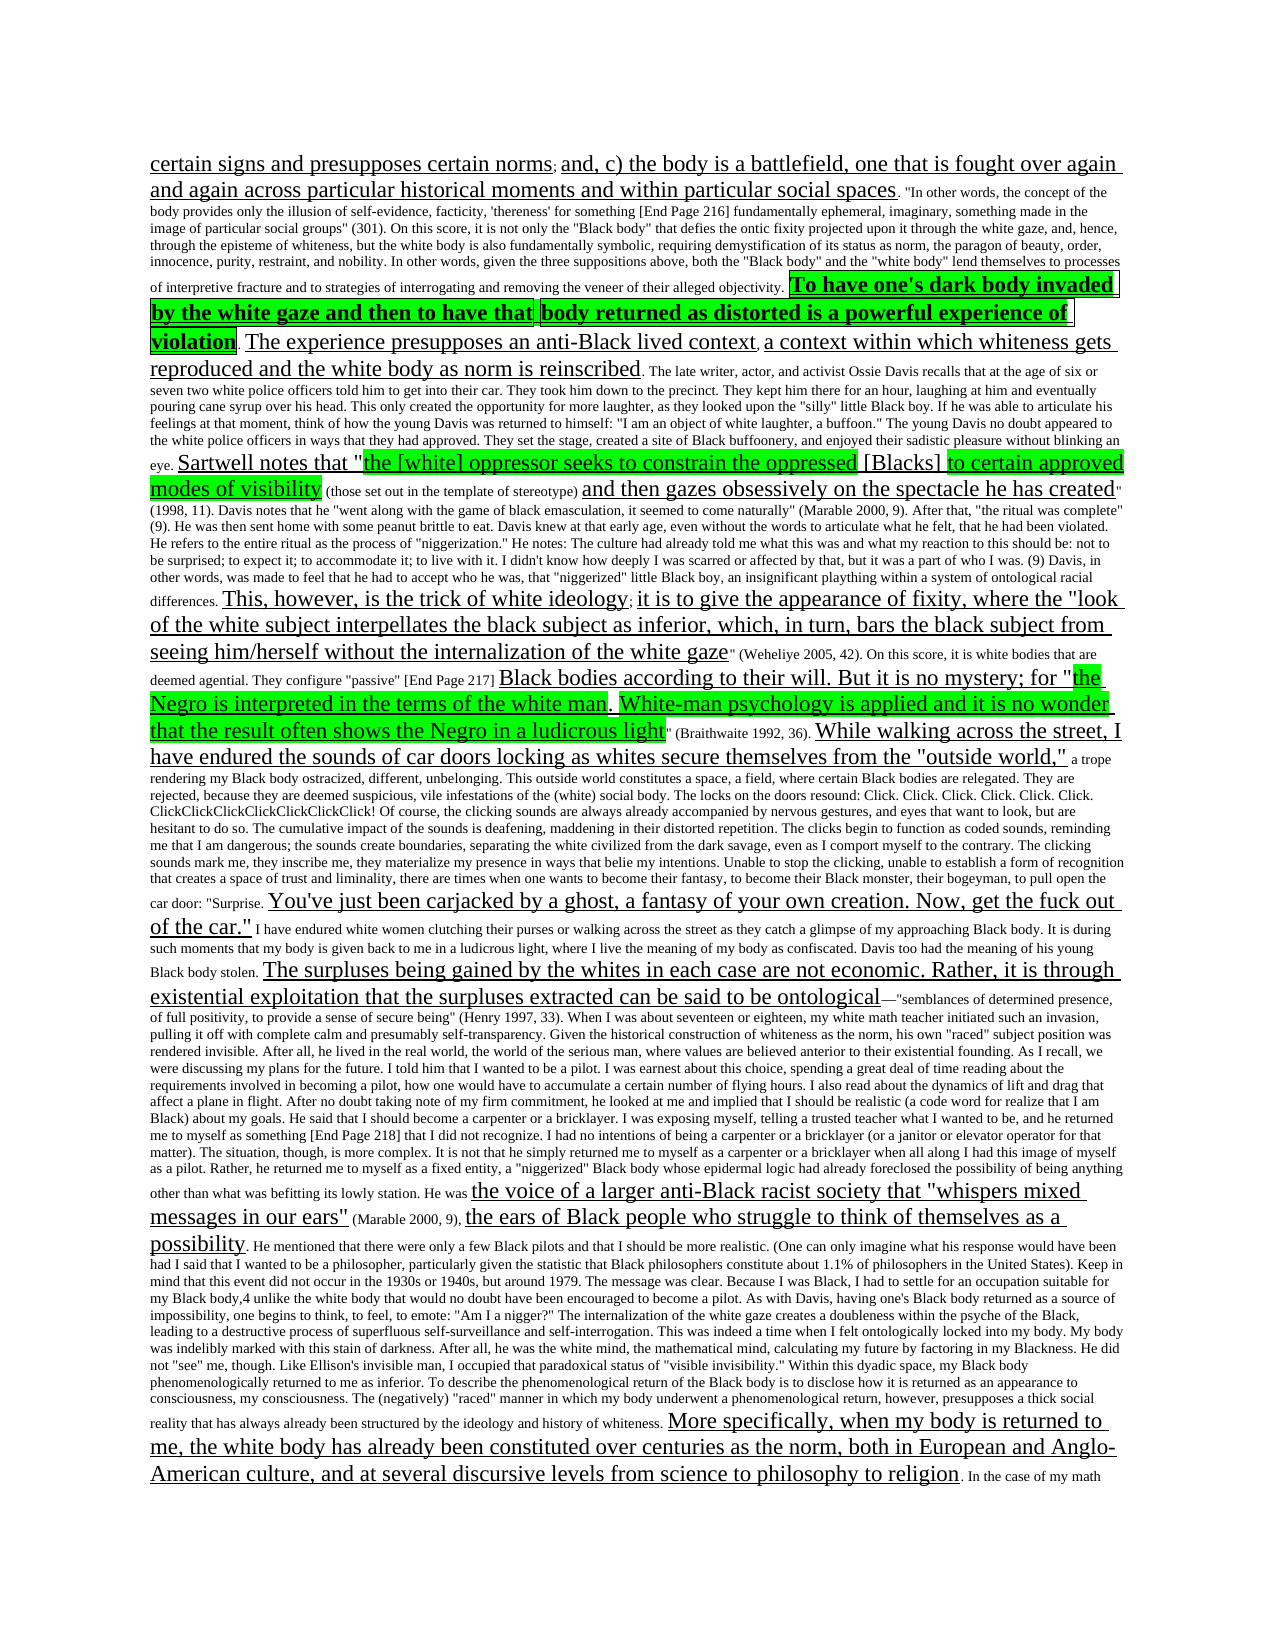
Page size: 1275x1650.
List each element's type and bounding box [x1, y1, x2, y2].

text [150, 150, 1125, 1486]
